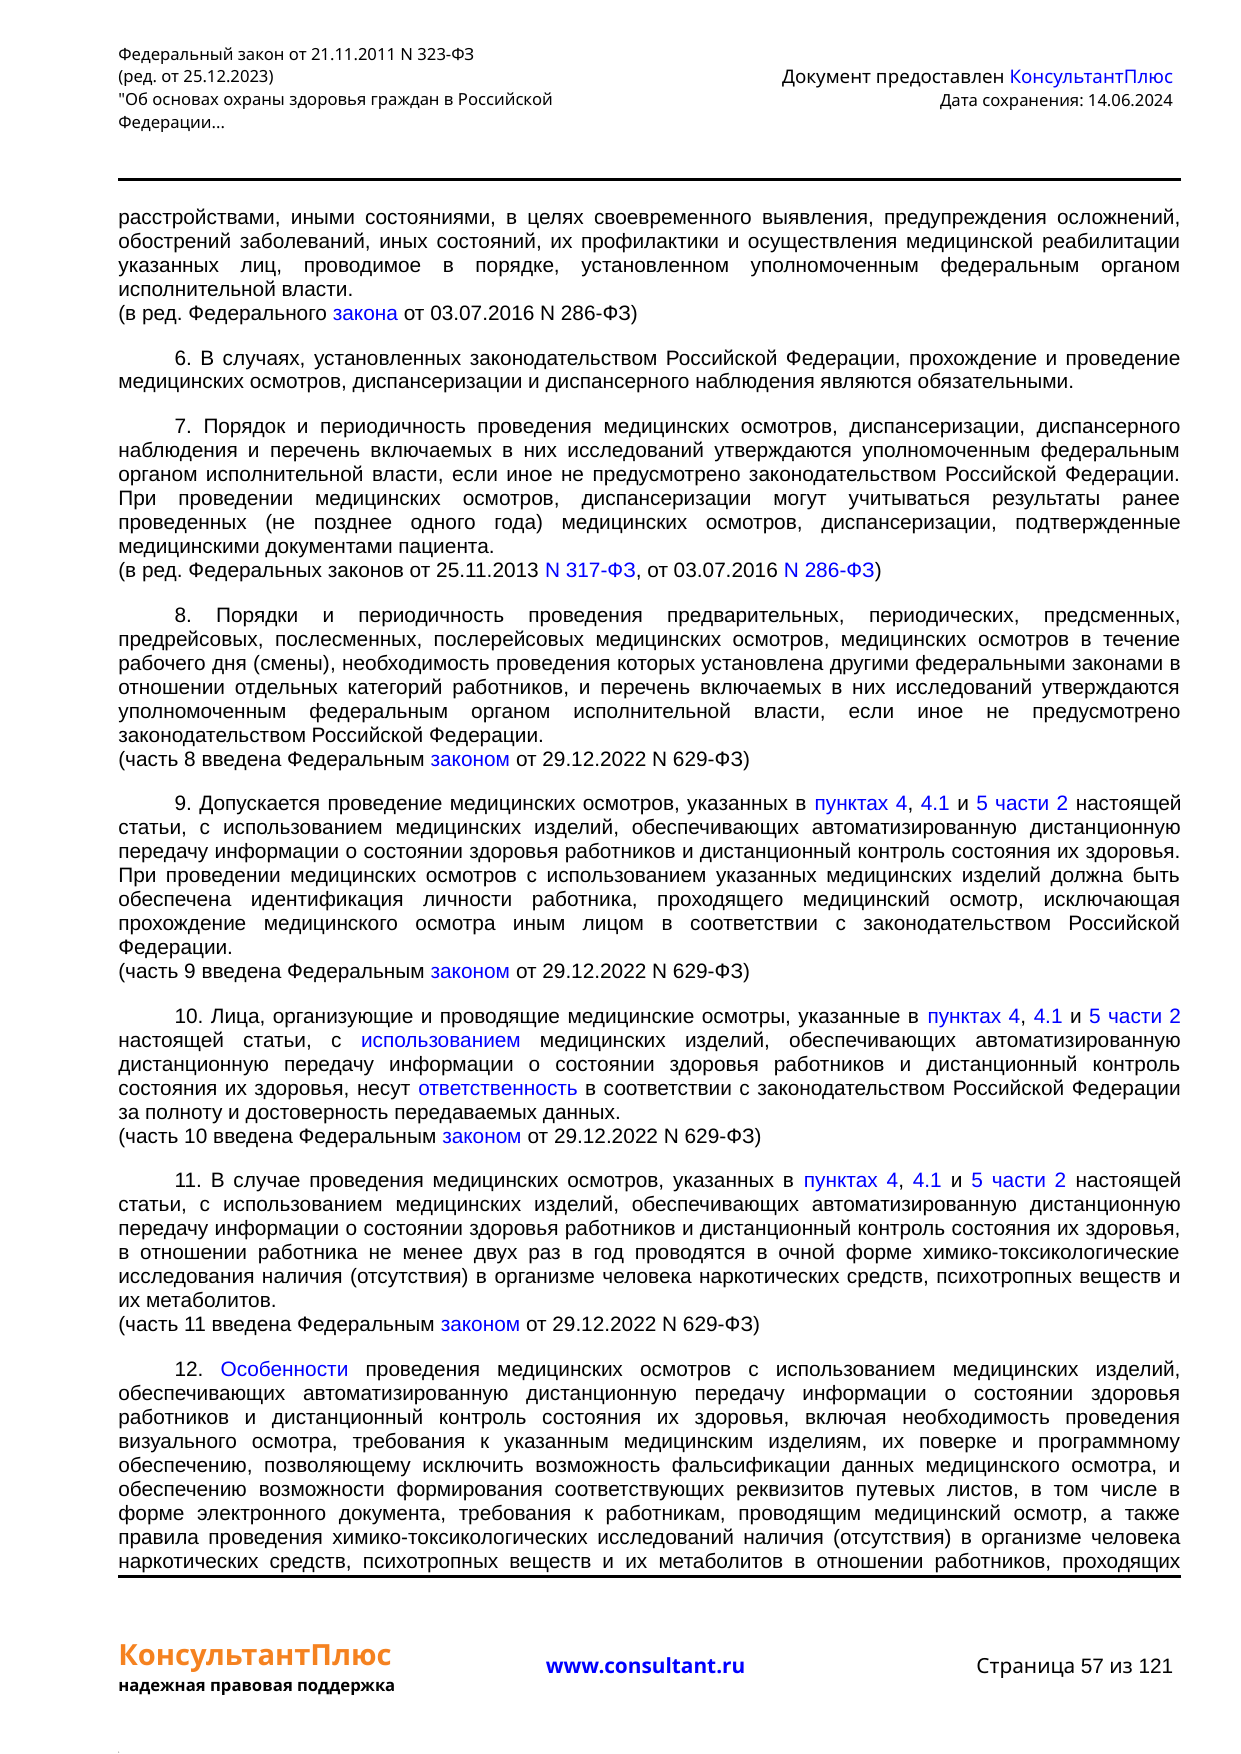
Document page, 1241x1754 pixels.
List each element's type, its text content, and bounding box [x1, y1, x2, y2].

text 8. Порядки и периодичность проведения предварительных, периодических, предсменных, предрейсовых, послесменных, послерейсовых медицинских осмотров, медицинских осмотров в течение рабочего дня (смены), необходимость проведения которых установлена другими федеральными законами в отношении отдельных категорий работников, и перечень включаемых в них исследований утверждаются уполномоченным федеральным органом исполнительной власти, если иное не предусмотрено законодательством Российской Федерации. [118, 603, 1181, 746]
text 6. В случаях, установленных законодательством Российской Федерации, прохождение и проведение медицинских осмотров, диспансеризации и диспансерного наблюдения являются обязательными. [118, 345, 1181, 393]
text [118, 205, 1181, 301]
text (часть 10 введена Федеральным законом от 29.12.2022 N 629-ФЗ) [118, 1123, 1181, 1147]
text 11. В случае проведения медицинских осмотров, указанных в пунктах 4, 4.1 и 5 части 2 настоящей статьи, с использованием медицинских изделий, обеспечивающих автоматизированную дистанционную передачу информации о состоянии здоровья работников и дистанционный контроль состояния их здоровья, в отношении работника не менее двух раз в год проводятся в очной форме химико-токсикологические исследования наличия (отсутствия) в организме человека наркотических средств, психотропных веществ и их метаболитов. [118, 1168, 1181, 1312]
text (часть 11 введена Федеральным законом от 29.12.2022 N 629-ФЗ) [118, 1312, 1181, 1336]
text (часть 8 введена Федеральным законом от 29.12.2022 N 629-ФЗ) [118, 746, 1181, 770]
text (в ред. Федерального закона от 03.07.2016 N 286-ФЗ) [118, 301, 1181, 324]
text 10. Лица, организующие и проводящие медицинские осмотры, указанные в пунктах 4, 4.1 и 5 части 2 настоящей статьи, с использованием медицинских изделий, обеспечивающих автоматизированную дистанционную передачу информации о состоянии здоровья работников и дистанционный контроль состояния их здоровья, несут ответственность в соответствии с законодательством Российской Федерации за полноту и достоверность передаваемых данных. [118, 1004, 1181, 1123]
text (часть 9 введена Федеральным законом от 29.12.2022 N 629-ФЗ) [118, 959, 1181, 983]
text 9. Допускается проведение медицинских осмотров, указанных в пунктах 4, 4.1 и 5 части 2 настоящей статьи, с использованием медицинских изделий, обеспечивающих автоматизированную дистанционную передачу информации о состоянии здоровья работников и дистанционный контроль состояния их здоровья. При проведении медицинских осмотров с использованием указанных медицинских изделий должна быть обеспечена идентификация личности работника, проходящего медицинский осмотр, исключающая прохождение медицинского осмотра иным лицом в соответствии с законодательством Российской Федерации. [118, 791, 1181, 959]
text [118, 1357, 1181, 1572]
text 7. Порядок и периодичность проведения медицинских осмотров, диспансеризации, диспансерного наблюдения и перечень включаемых в них исследований утверждаются уполномоченным федеральным органом исполнительной власти, если иное не предусмотрено законодательством Российской Федерации. При проведении медицинских осмотров, диспансеризации могут учитываться результаты ранее проведенных (не позднее одного года) медицинских осмотров, диспансеризации, подтвержденные медицинскими документами пациента. [118, 414, 1181, 558]
text (в ред. Федеральных законов от 25.11.2013 N 317-ФЗ, от 03.07.2016 N 286-ФЗ) [118, 558, 1181, 582]
